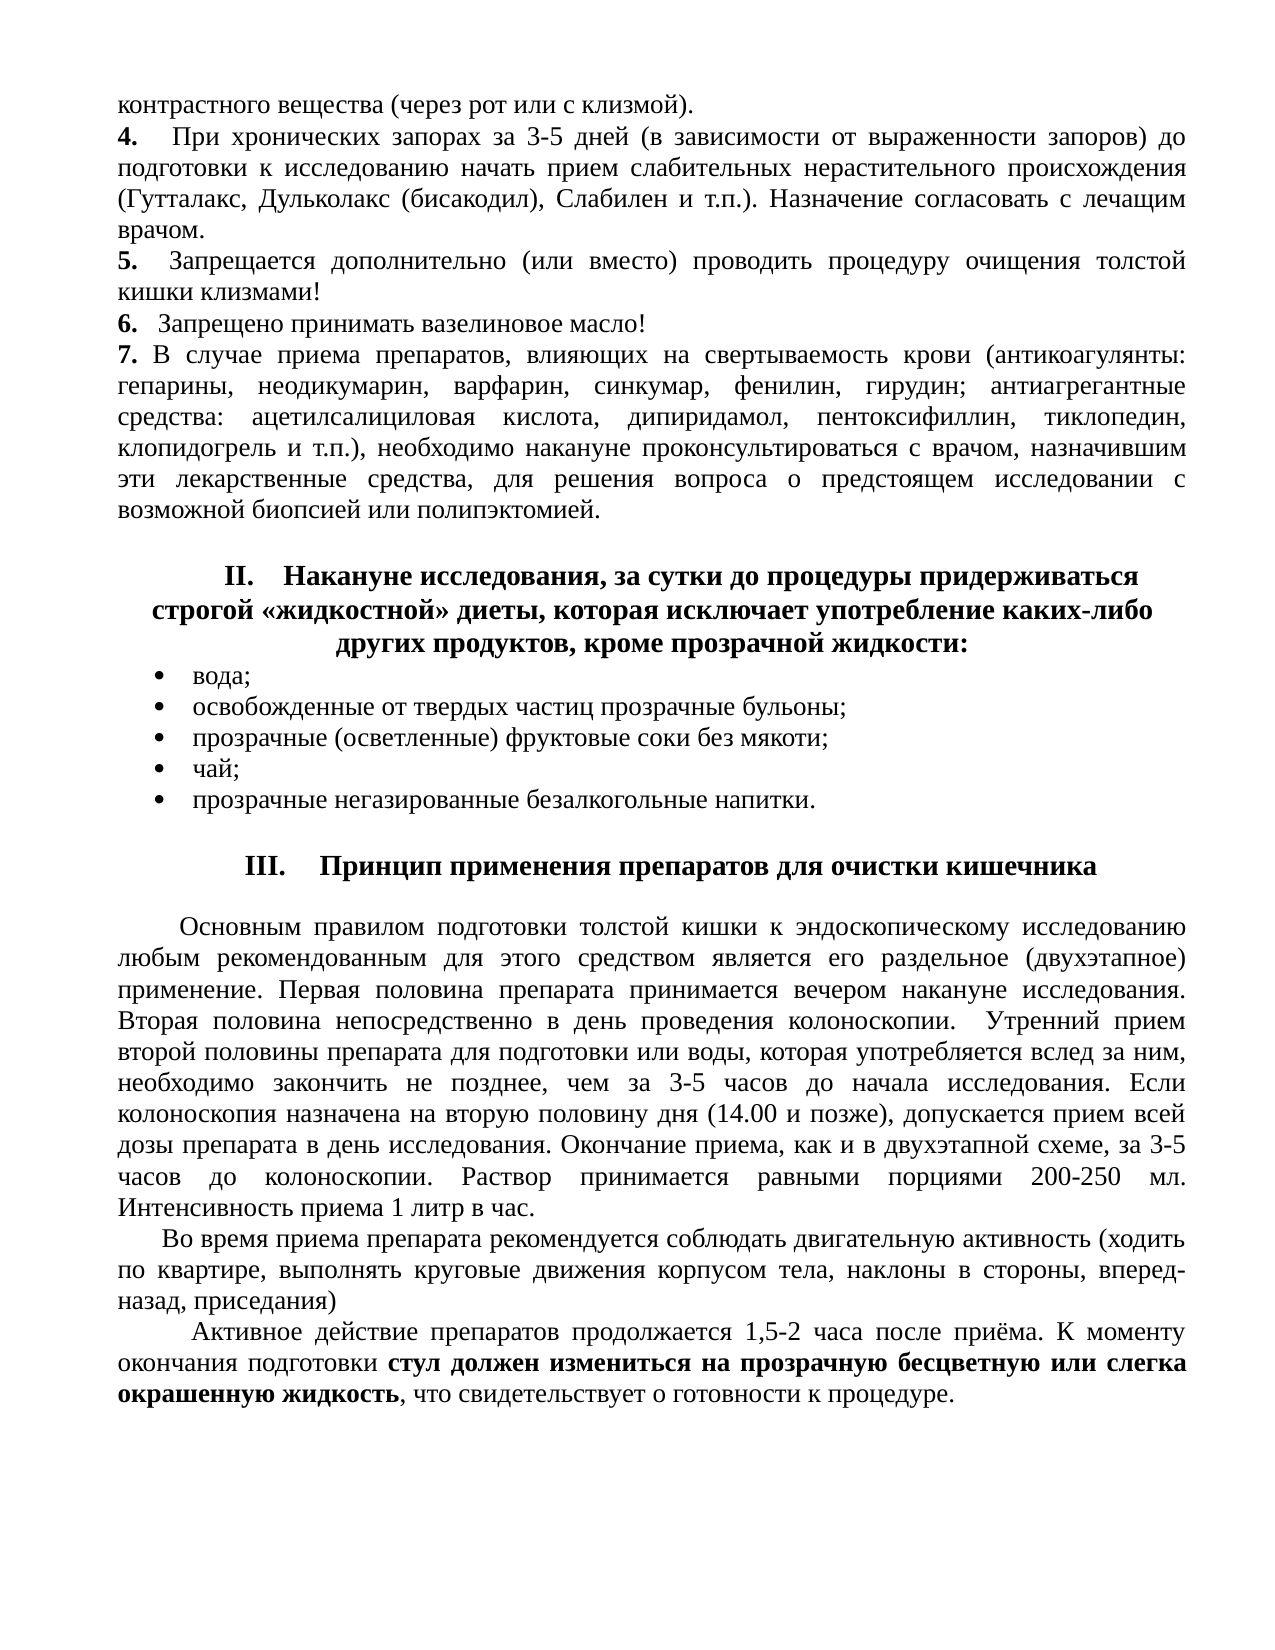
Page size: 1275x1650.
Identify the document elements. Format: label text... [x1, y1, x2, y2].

text Основным правилом подготовки толстой кишки к эндоскопическому исследованию любым рекомендованным для этого средством является его раздельное (двухэтапное) применение. Первая половина препарата принимается вечером накануне исследования. Вторая половина непосредственно в день проведения колоноскопии. Утренний прием второй половины препарата для подготовки или воды, которая употребляется вслед за ним, необходимо закончить не позднее, чем за 3-5 часов до начала исследования. Если колоноскопия назначена на вторую половину дня (14.00 и позже), допускается прием всей дозы препарата в день исследования. Окончание приема, как и в двухэтапной схеме, за 3-5 часов до колоноскопии. Раствор принимается равными порциями 200-250 мл. Интенсивность приема 1 литр в час. [117, 910, 1187, 1222]
list прозрачные (осветленные) фруктовые соки без мякоти; [155, 721, 1187, 752]
text 7. В случае приема препаратов, влияющих на свертываемость крови (антикоагулянты: гепарины, неодикумарин, варфарин, синкумар, фенилин, гирудин; антиагрегантные средства: ацетилсалициловая кислота, дипиридамол, пентоксифиллин, тиклопедин, клопидогрель и т.п.), необходимо накануне проконсультироваться с врачом, назначившим эти лекарственные средства, для решения вопроса о предстоящем исследовании с возможной биопсией или полипэктомией. [117, 338, 1187, 525]
text II. Накануне исследования, за сутки до процедуры придерживаться строгой «жидкостной» диеты, которая исключает употребление каких-либо других продуктов, кроме прозрачной жидкости: [117, 558, 1187, 659]
text Во время приема препарата рекомендуется соблюдать двигательную активность (ходить по квартире, выполнять круговые движения корпусом тела, наклоны в стороны, вперед-назад, приседания) [117, 1222, 1187, 1315]
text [117, 89, 1187, 120]
text Активное действие препаратов продолжается 1,5-2 часа после приёма. К моменту окончания подготовки стул должен измениться на прозрачную бесцветную или слегка окрашенную жидкость, что свидетельствует о готовности к процедуре. [117, 1315, 1187, 1409]
list Принцип применения препаратов для очистки кишечника [155, 848, 1187, 882]
text 6. Запрещено принимать вазелиновое масло! [117, 307, 1187, 338]
text 5. Запрещается дополнительно (или вместо) проводить процедуру очищения толстой кишки клизмами! [117, 244, 1187, 307]
list прозрачные негазированные безалкогольные напитки. [155, 783, 1187, 814]
list чай; [155, 752, 1187, 783]
text 4. При хронических запорах за 3-5 дней (в зависимости от выраженности запоров) до подготовки к исследованию начать прием слабительных нерастительного происхождения (Гутталакс, Дульколакс (бисакодил), Слабилен и т.п.). Назначение согласовать с лечащим врачом. [117, 120, 1187, 244]
list освобожденные от твердых частиц прозрачные бульоны; [155, 690, 1187, 721]
list вода; [155, 659, 1187, 690]
